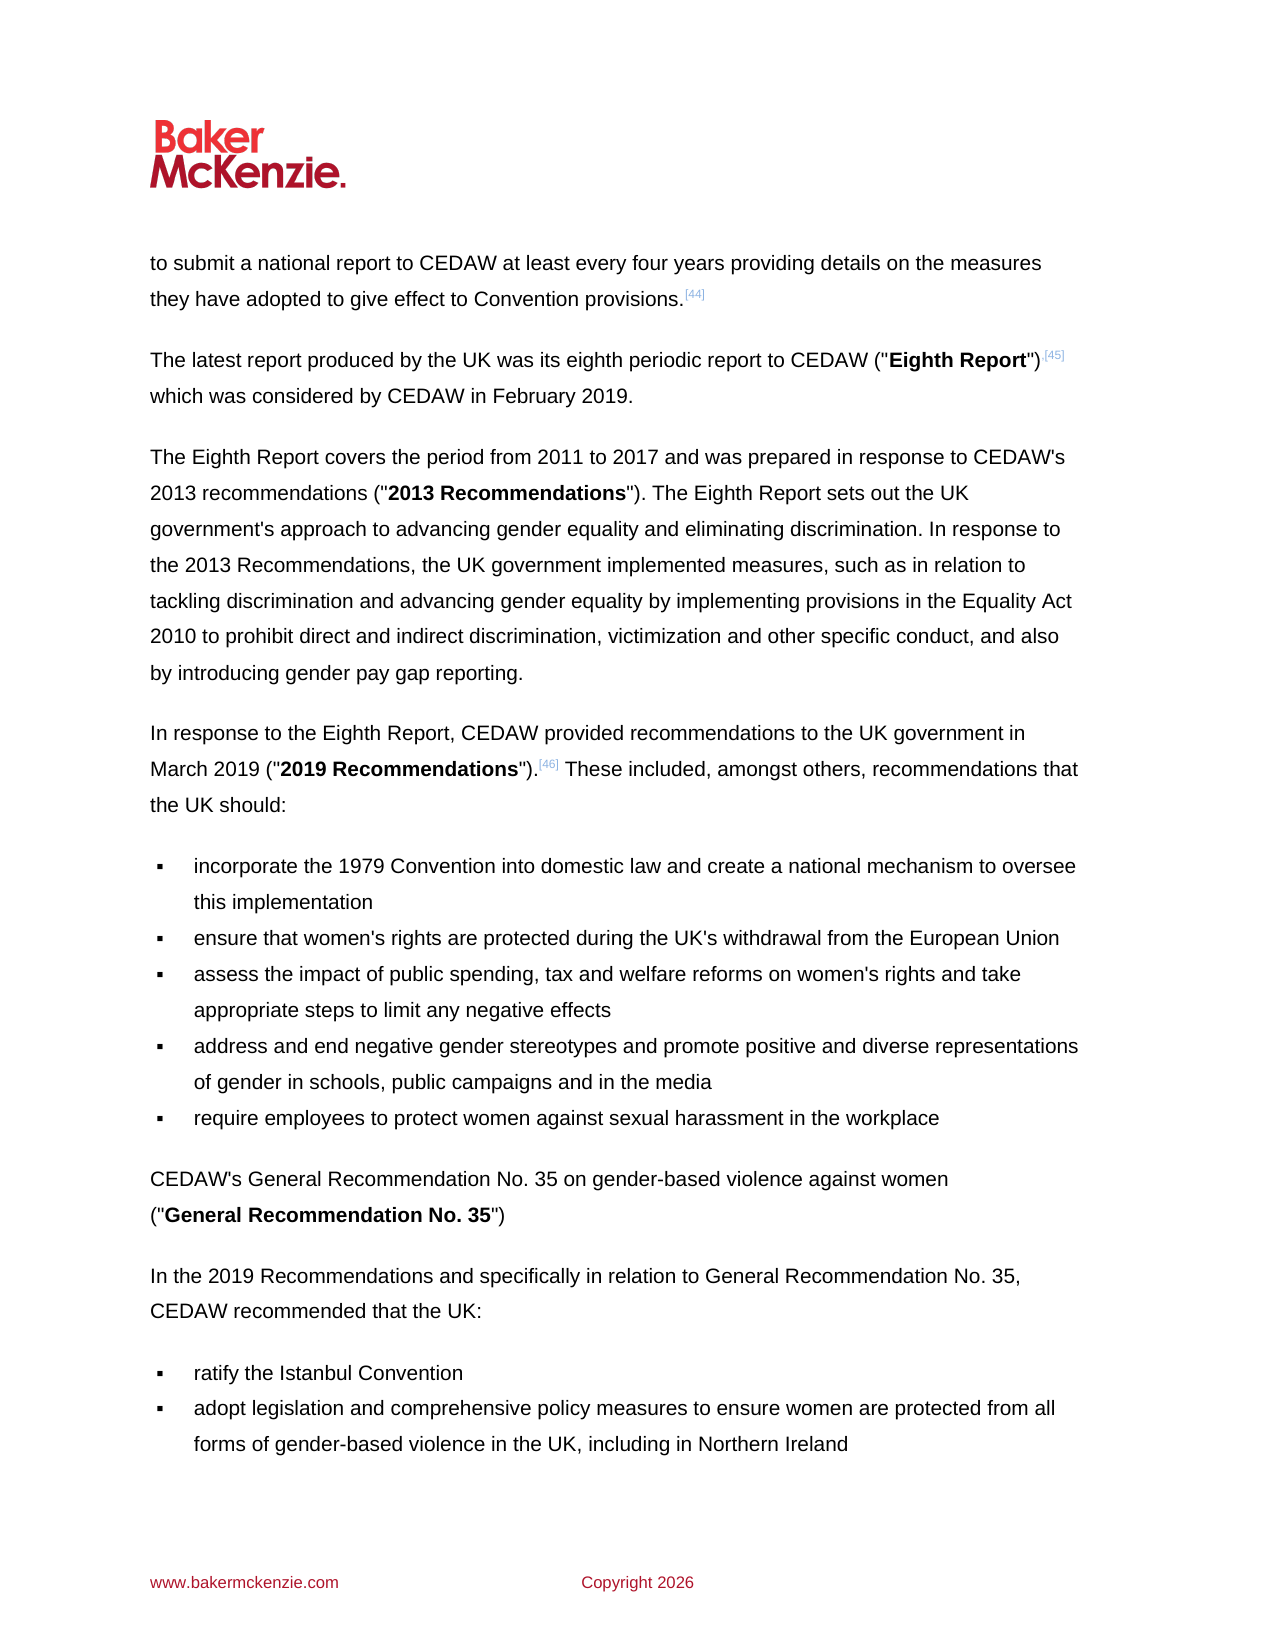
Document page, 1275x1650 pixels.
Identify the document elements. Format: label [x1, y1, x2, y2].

picture [150, 120, 346, 189]
